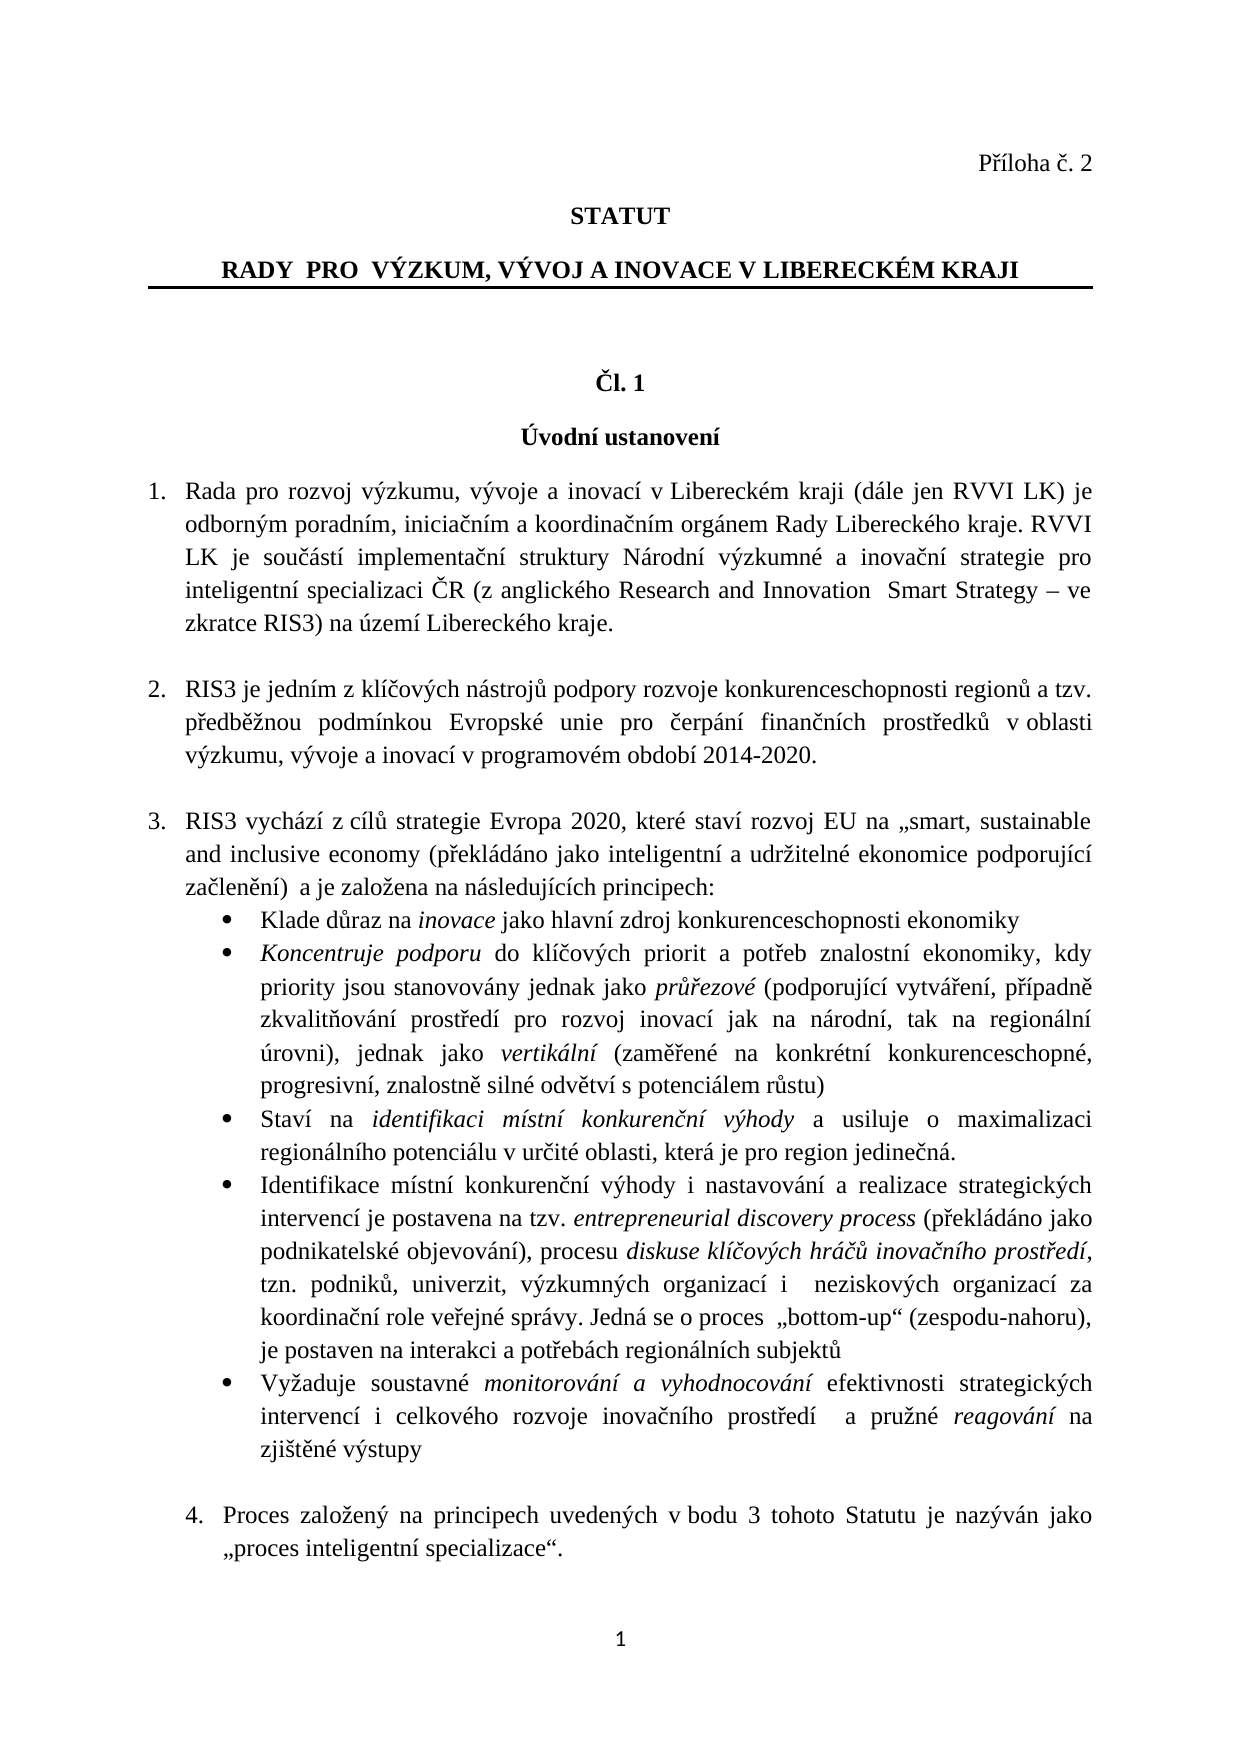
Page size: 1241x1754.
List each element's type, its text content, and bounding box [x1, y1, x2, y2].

text Čl. 1 [148, 368, 1093, 397]
list Klade důraz na inovace jako hlavní zdroj konkurenceschopnosti ekonomiky [223, 906, 1093, 934]
list Rada pro rozvoj výzkumu, vývoje a inovací v Libereckém kraji (dále jen RVVI LK) je odborným poradním, iniciačním a koordinačním orgánem Rady Libereckého kraje. RVVI LK je součástí implementační struktury Národní výzkumné a inovační strategie pro inteligentní specializaci ČR (z anglického Research and Innovation Smart Strategy – ve zkratce RIS3) na území Libereckého kraje. [148, 476, 1093, 637]
list Vyžaduje soustavné monitorování a vyhodnocování efektivnosti strategických intervencí i celkového rozvoje inovačního prostředí a pružné reagování na zjištěné výstupy [223, 1368, 1093, 1463]
list Proces založený na principech uvedených v bodu 3 tohoto Statutu je nazýván jako „proces inteligentní specializace“. [185, 1500, 1093, 1562]
list RIS3 je jedním z klíčových nástrojů podpory rozvoje konkurenceschopnosti regionů a tzv. předběžnou podmínkou Evropské unie pro čerpání finančních prostředků v oblasti výzkumu, vývoje a inovací v programovém období 2014-2020. [148, 674, 1093, 769]
text RADY PRO VÝZKUM, VÝVOJ A INOVACE V LIBERECKÉM KRAJI [148, 255, 1093, 286]
text STATUT [148, 201, 1093, 230]
list Staví na identifikaci místní konkurenční výhody a usiluje o maximalizaci regionálního potenciálu v určité oblasti, která je pro region jedinečná. [223, 1104, 1093, 1165]
list Koncentruje podporu do klíčových priorit a potřeb znalostní ekonomiky, kdy priority jsou stanovovány jednak jako průřezové (podporující vytváření, případně zkvalitňování prostředí pro rozvoj inovací jak na národní, tak na regionální úrovni), jednak jako vertikální (zaměřené na konkrétní konkurenceschopné, progresivní, znalostně silné odvětví s potenciálem růstu) [223, 938, 1093, 1099]
list RIS3 vychází z cílů strategie Evropa 2020, které staví rozvoj EU na „smart, sustainable and inclusive economy (překládáno jako inteligentní a udržitelné ekonomice podporující začlenění) a je založena na následujících principech: [148, 806, 1093, 901]
text Příloha č. 2 [148, 148, 1093, 176]
list Identifikace místní konkurenční výhody i nastavování a realizace strategických intervencí je postavena na tzv. entrepreneurial discovery process (překládáno jako podnikatelské objevování), procesu diskuse klíčových hráčů inovačního prostředí, tzn. podniků, univerzit, výzkumných organizací i neziskových organizací za koordinační role veřejné správy. Jedná se o proces „bottom-up“ (zespodu-nahoru), je postaven na interakci a potřebách regionálních subjektů [223, 1170, 1093, 1363]
text Úvodní ustanovení [148, 422, 1093, 451]
